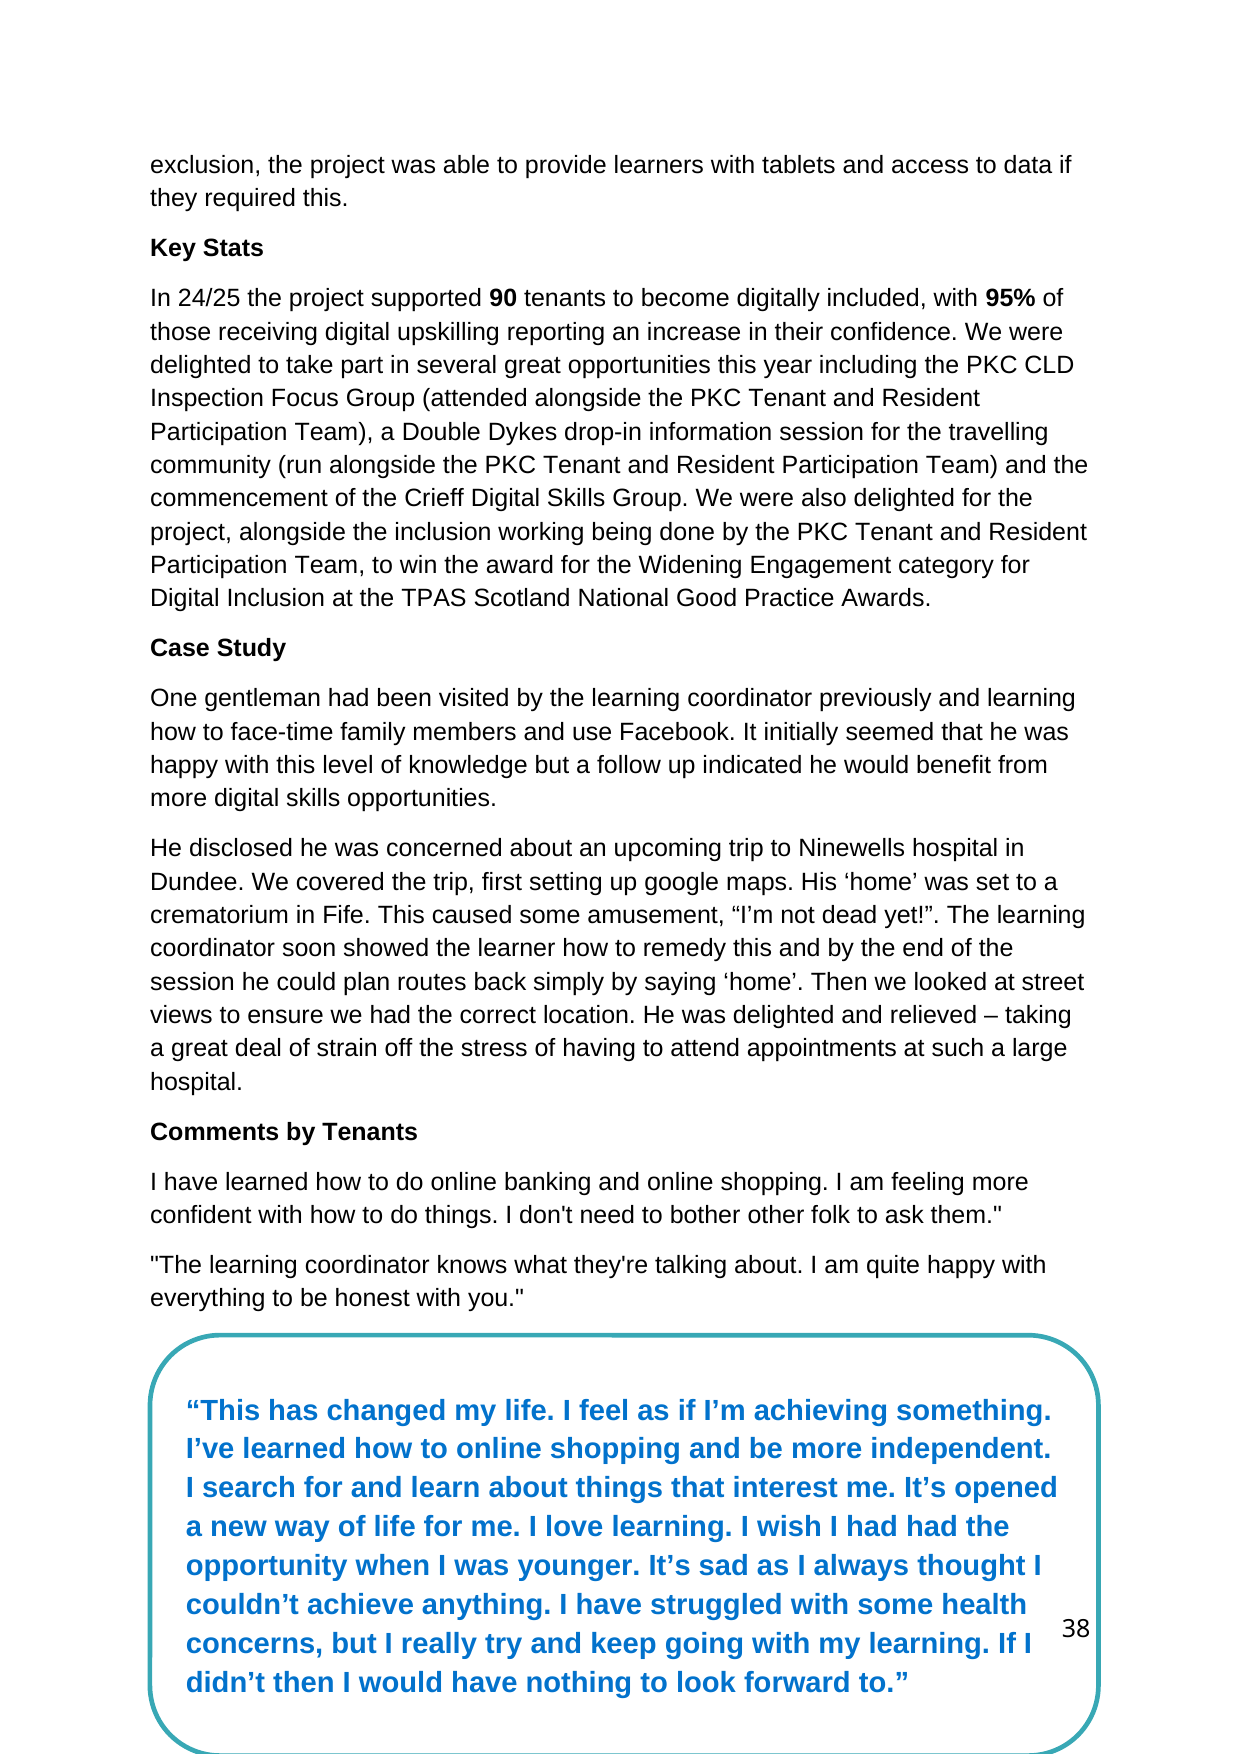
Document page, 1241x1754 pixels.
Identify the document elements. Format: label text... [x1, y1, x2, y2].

text "The learning coordinator knows what they're talking about. I am quite happy with everything to be honest with you." [150, 1250, 1090, 1312]
text I have learned how to do online banking and online shopping. I am feeling more confident with how to do things. I don't need to bother other folk to ask them." [150, 1167, 1090, 1229]
text Key Stats [150, 233, 1090, 262]
text One gentleman had been visited by the learning coordinator previously and learning how to face-time family members and use Facebook. It initially seemed that he was happy with this level of knowledge but a follow up indicated he would benefit from more digital skills opportunities. [150, 683, 1090, 812]
text In 24/25 the project supported 90 tenants to become digitally included, with 95% of those receiving digital upskilling reporting an increase in their confidence. We were delighted to take part in several great opportunities this year including the PKC CLD Inspection Focus Group (attended alongside the PKC Tenant and Resident Participation Team), a Double Dykes drop-in information session for the travelling community (run alongside the PKC Tenant and Resident Participation Team) and the commencement of the Crieff Digital Skills Group. We were also delighted for the project, alongside the inclusion working being done by the PKC Tenant and Resident Participation Team, to win the award for the Widening Engagement category for Digital Inclusion at the TPAS Scotland National Good Practice Awards. [150, 283, 1090, 612]
text Comments by Tenants [150, 1117, 1090, 1145]
text Case Study [150, 633, 1090, 662]
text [150, 150, 1090, 212]
text He disclosed he was concerned about an upcoming trip to Ninewells hospital in Dundee. We covered the trip, first setting up google maps. His ‘home’ was set to a crematorium in Fife. This caused some amusement, “I’m not dead yet!”. The learning coordinator soon showed the learner how to remedy this and by the end of the session he could plan routes back simply by saying ‘home’. Then we looked at street views to ensure we had the correct location. He was delighted and relieved – taking a great deal of strain off the stress of having to attend appointments at such a large hospital. [150, 833, 1090, 1095]
